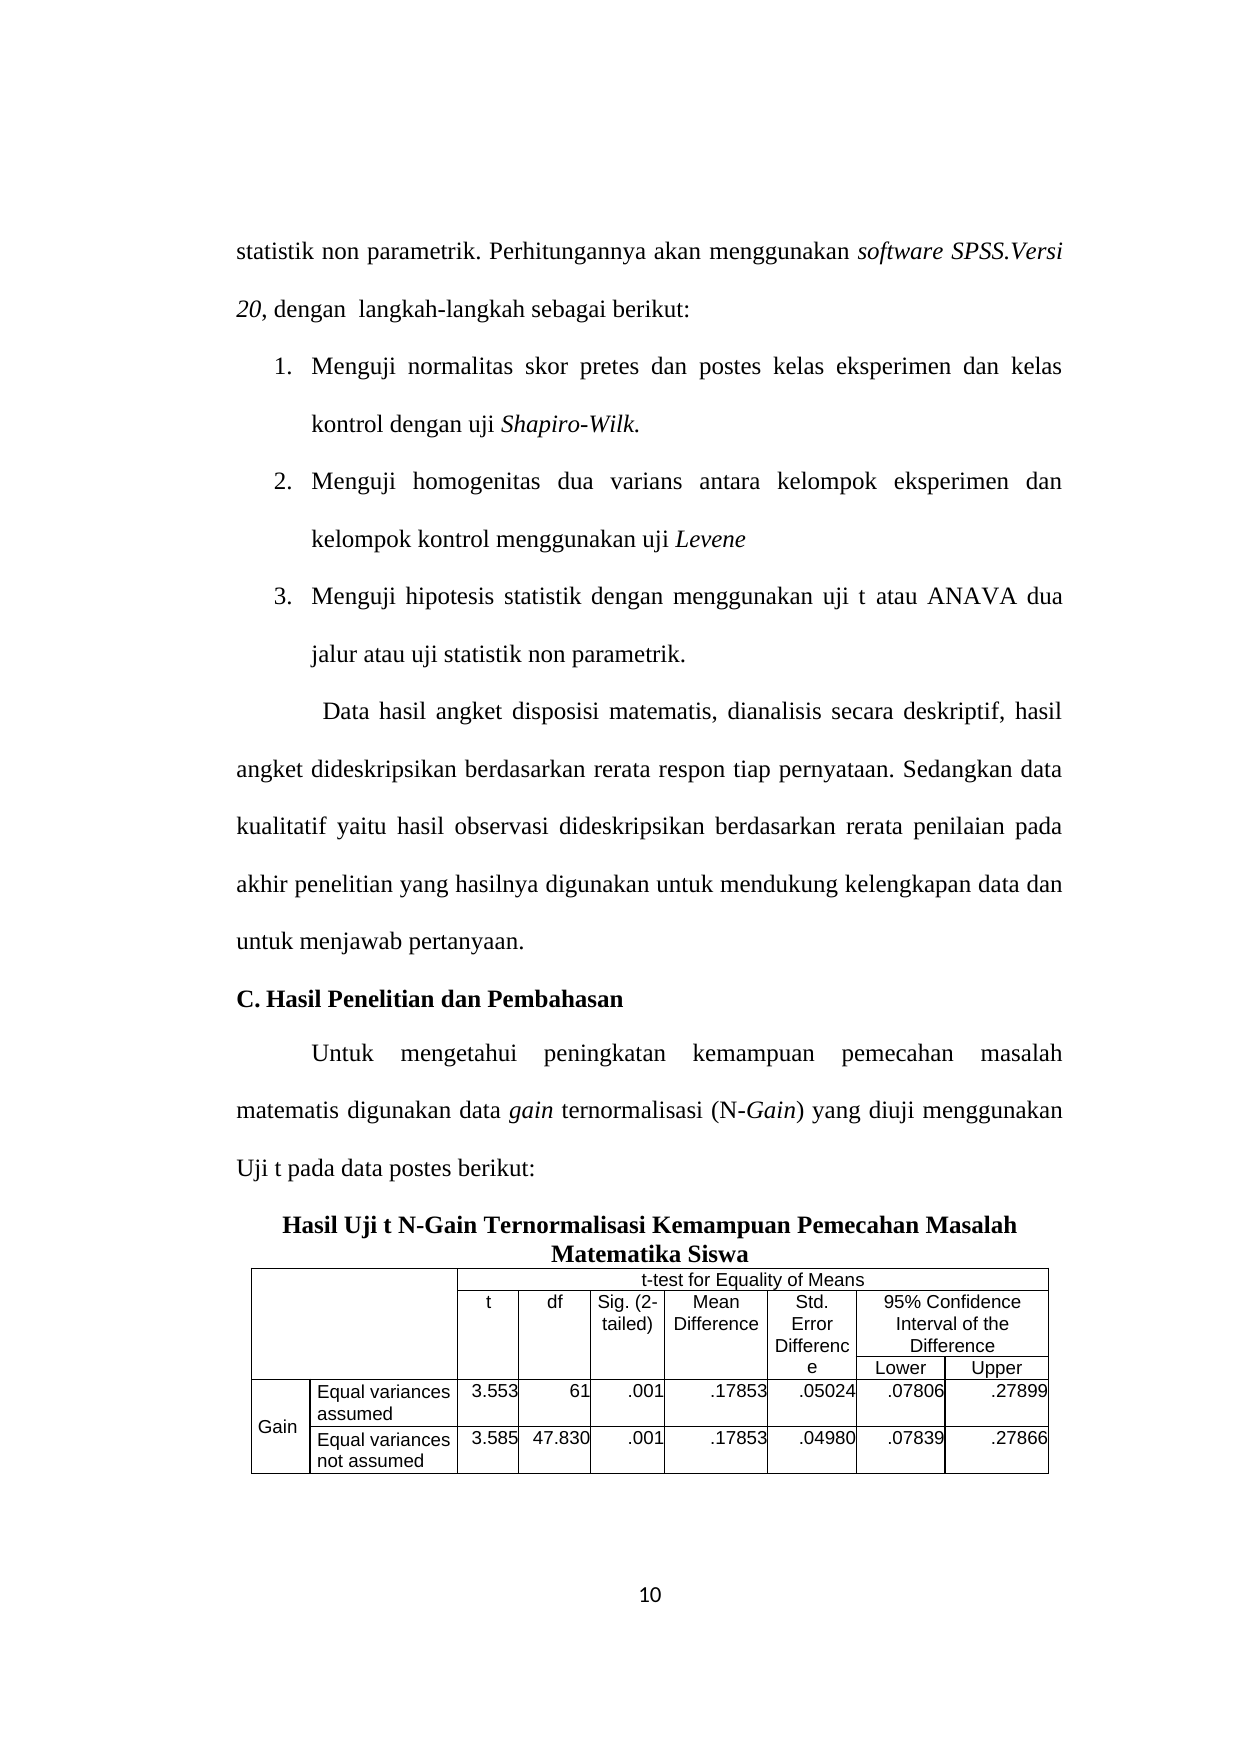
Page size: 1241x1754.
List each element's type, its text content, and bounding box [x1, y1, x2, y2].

text Data hasil angket disposisi matematis, dianalisis secara deskriptif, hasil angket dideskripsikan berdasarkan rerata respon tiap pernyataan. Sedangkan data kualitatif yaitu hasil observasi dideskripsikan berdasarkan rerata penilaian pada akhir penelitian yang hasilnya digunakan untuk mendukung kelengkapan data dan untuk menjawab pertanyaan. [236, 696, 1063, 955]
table_cell Mean Difference [665, 1291, 767, 1378]
table_cell .07839 [857, 1427, 944, 1473]
table_cell df [519, 1291, 590, 1378]
table_cell 47.830 [519, 1427, 590, 1473]
table_cell 95% Confidence Interval of the Difference [857, 1291, 1048, 1356]
table_cell t [458, 1291, 518, 1378]
table_cell Upper [946, 1357, 1048, 1378]
table_cell .17853 [665, 1380, 767, 1426]
list Menguji normalitas skor pretes dan postes kelas eksperimen dan kelas kontrol dengan uji Shapiro-Wilk. [274, 351, 1063, 437]
table_cell .04980 [768, 1427, 856, 1473]
list Menguji hipotesis statistik dengan menggunakan uji t atau ANAVA dua jalur atau uji statistik non parametrik. [274, 581, 1063, 667]
table_cell 3.553 [458, 1380, 518, 1426]
table_cell 61 [519, 1380, 590, 1426]
table_header t-test for Equality of Means [458, 1269, 1048, 1290]
table_cell .27866 [946, 1427, 1048, 1473]
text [236, 236, 1063, 322]
table_header [252, 1269, 457, 1378]
table_cell Std. Error Difference [768, 1291, 856, 1378]
table_cell Equal variances not assumed [311, 1427, 457, 1473]
table_cell .27899 [946, 1380, 1048, 1426]
table_cell .001 [591, 1427, 664, 1473]
table_cell Equal variances assumed [311, 1380, 457, 1426]
table_cell 3.585 [458, 1427, 518, 1473]
table_cell Lower [857, 1357, 944, 1378]
text Hasil Uji t N-Gain Ternormalisasi Kemampuan Pemecahan Masalah Matematika Siswa [236, 1210, 1063, 1268]
table_cell Gain [252, 1380, 309, 1473]
table_cell Sig. (2-tailed) [591, 1291, 664, 1378]
table_cell .07806 [857, 1380, 944, 1426]
text Untuk mengetahui peningkatan kemampuan pemecahan masalah matematis digunakan data gain ternormalisasi (N-Gain) yang diuji menggunakan Uji t pada data postes berikut: [236, 1038, 1063, 1181]
list Hasil Penelitian dan Pembahasan [236, 984, 1063, 1012]
table_cell .17853 [665, 1427, 767, 1473]
list Menguji homogenitas dua varians antara kelompok eksperimen dan kelompok kontrol menggunakan uji Levene [274, 466, 1063, 552]
table_cell .05024 [768, 1380, 856, 1426]
table_cell .001 [591, 1380, 664, 1426]
